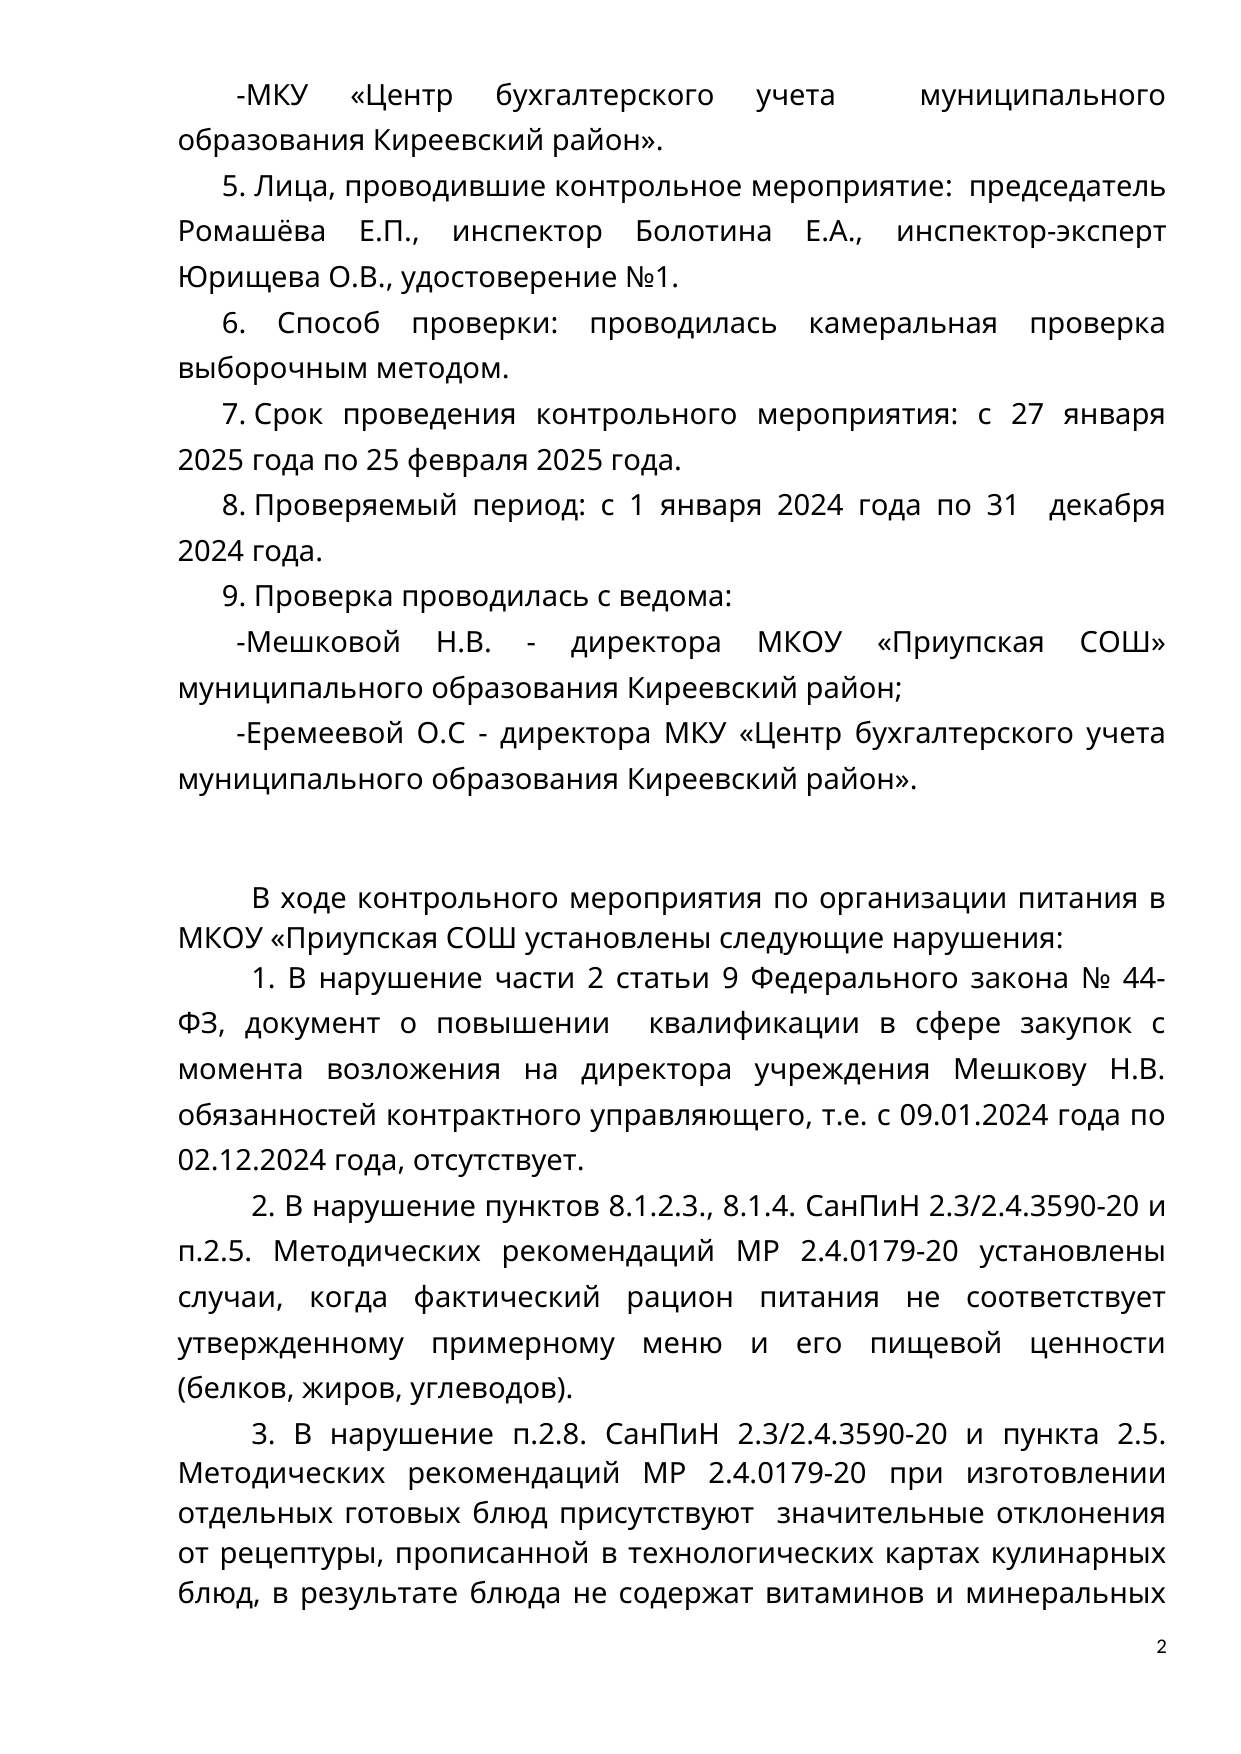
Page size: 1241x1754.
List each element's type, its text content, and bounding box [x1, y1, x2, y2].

text 9. Проверка проводилась с ведома: [177, 576, 1167, 615]
text 7. Срок проведения контрольного мероприятия: с 27 января 2025 года по 25 февраля 2025 года. [177, 393, 1167, 478]
text В ходе контрольного мероприятия по организации питания в МКОУ «Приупская СОШ установлены следующие нарушения: [177, 877, 1167, 957]
text -Еремеевой О.С - директора МКУ «Центр бухгалтерского учета муниципального образования Киреевский район». [177, 713, 1167, 798]
text 2. В нарушение пунктов 8.1.2.3., 8.1.4. СанПиН 2.3/2.4.3590-20 и п.2.5. Методических рекомендаций МР 2.4.0179-20 установлены случаи, когда фактический рацион питания не соответствует утвержденному примерному меню и его пищевой ценности (белков, жиров, углеводов). [177, 1185, 1167, 1407]
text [177, 1413, 1167, 1612]
text 1. В нарушение части 2 статьи 9 Федерального закона № 44-ФЗ, документ о повышении квалификации в сфере закупок с момента возложения на директора учреждения Мешкову Н.В. обязанностей контрактного управляющего, т.е. с 09.01.2024 года по 02.12.2024 года, отсутствует. [177, 957, 1167, 1179]
text 6. Способ проверки: проводилась камеральная проверка выборочным методом. [177, 302, 1167, 387]
text -МКУ «Центр бухгалтерского учета муниципального образования Киреевский район». [177, 74, 1167, 159]
text 5. Лица, проводившие контрольное мероприятие: председатель Ромашёва Е.П., инспектор Болотина Е.А., инспектор-эксперт Юрищева О.В., удостоверение №1. [177, 165, 1167, 296]
text 8. Проверяемый период: с 1 января 2024 года по 31 декабря 2024 года. [177, 484, 1167, 570]
text -Мешковой Н.В. - директора МКОУ «Приупская СОШ» муниципального образования Киреевский район; [177, 621, 1167, 707]
